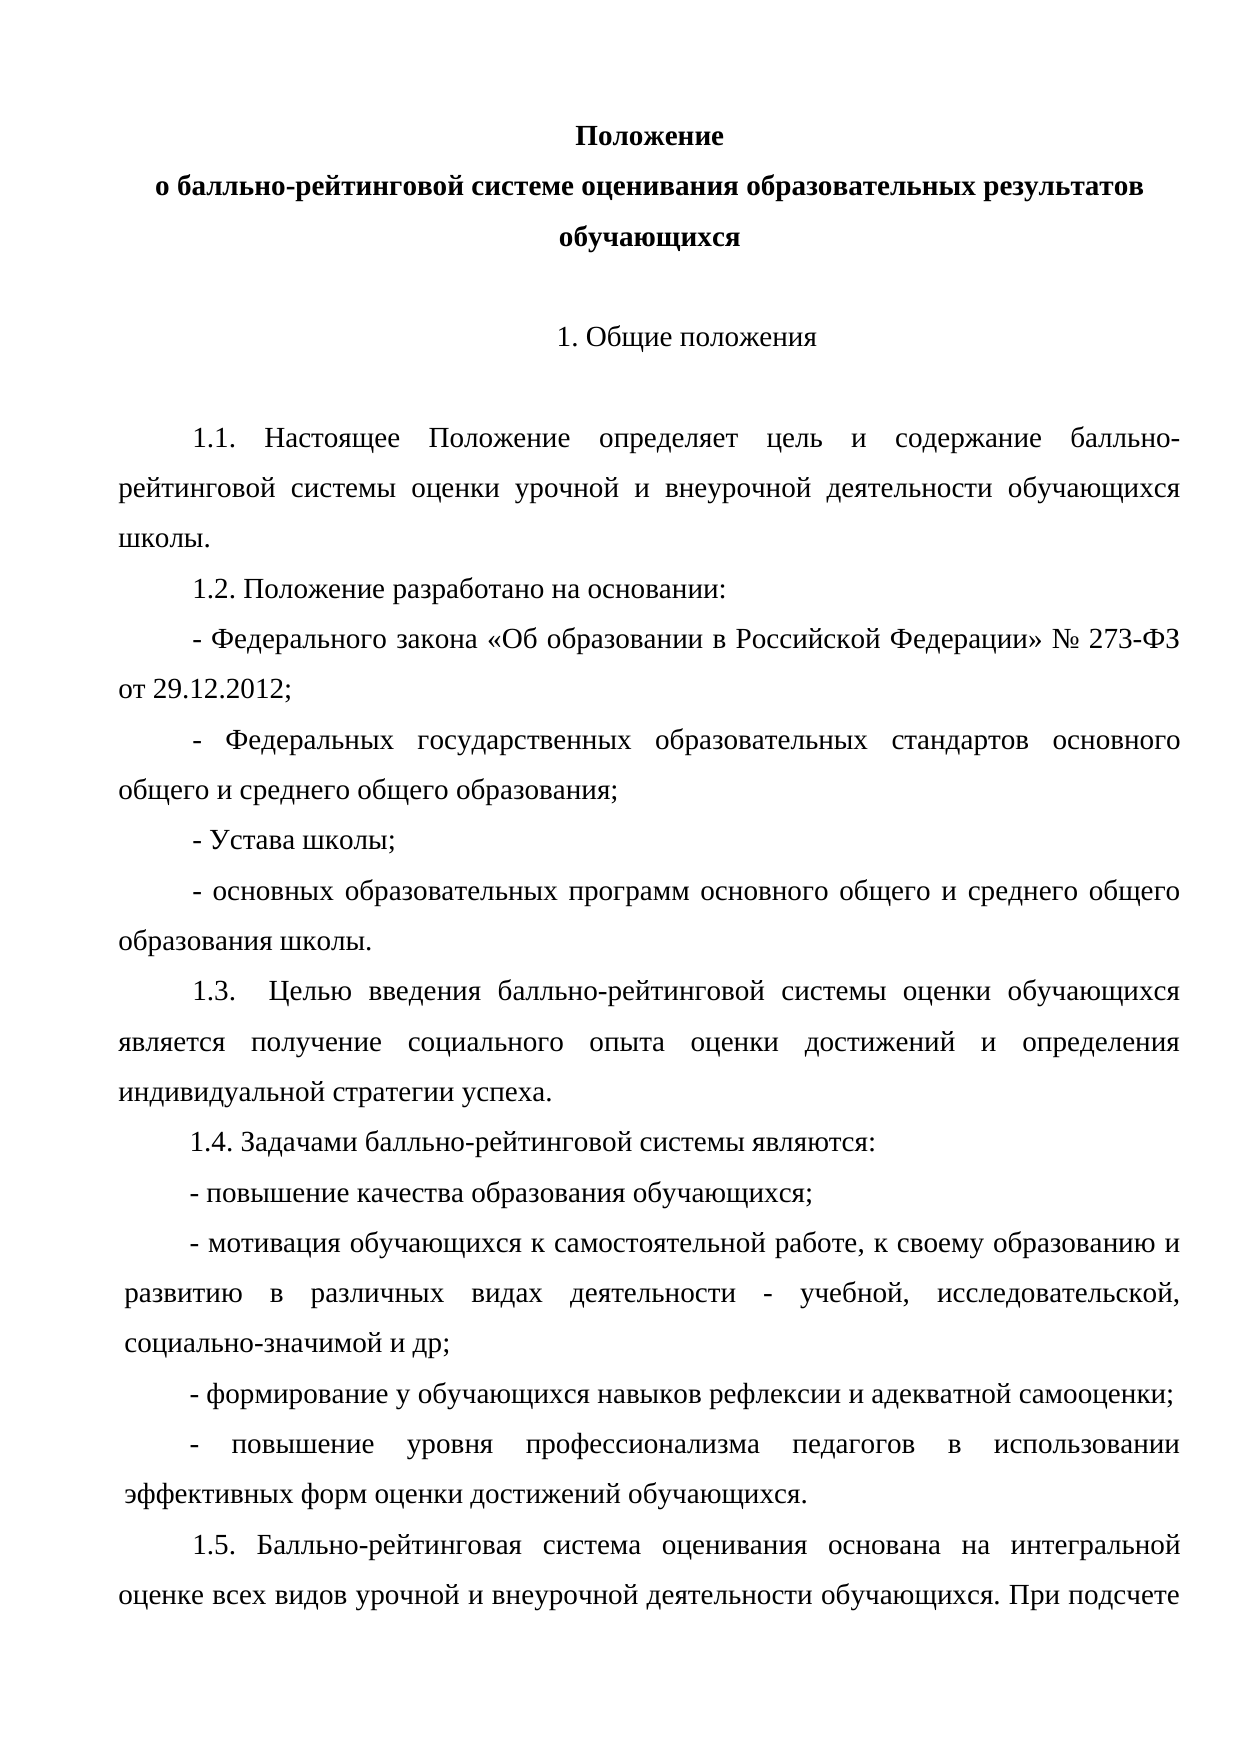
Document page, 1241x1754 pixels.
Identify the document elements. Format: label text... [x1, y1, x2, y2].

text 1.4. Задачами балльно-рейтинговой системы являются: [124, 1124, 1181, 1158]
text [118, 1527, 1181, 1611]
text - Федеральных государственных образовательных стандартов основного общего и среднего общего образования; [118, 722, 1181, 806]
text - Федерального закона «Об образовании в Российской Федерации» № 273-ФЗ от 29.12.2012; [118, 621, 1181, 705]
text - повышение уровня профессионализма педагогов в использовании эффективных форм оценки достижений обучающихся. [124, 1426, 1181, 1510]
text - формирование у обучающихся навыков рефлексии и адекватной самооценки; [124, 1376, 1181, 1409]
text - мотивация обучающихся к самостоятельной работе, к своему образованию и развитию в различных видах деятельности - учебной, исследовательской, социально-значимой и др; [124, 1225, 1181, 1359]
text - повышение качества образования обучающихся; [124, 1175, 1181, 1208]
text 1.3. Целью введения балльно-рейтинговой системы оценки обучающихся является получение социального опыта оценки достижений и определения индивидуальной стратегии успеха. [118, 973, 1181, 1108]
text - Устава школы; [118, 822, 1181, 856]
text 1. Общие положения [192, 319, 1181, 353]
text 1.1. Настоящее Положение определяет цель и содержание балльно-рейтинговой системы оценки урочной и внеурочной деятельности обучающихся школы. [118, 420, 1181, 554]
text 1.2. Положение разработано на основании: [118, 571, 1181, 604]
text Положение [118, 118, 1181, 152]
text о балльно-рейтинговой системе оценивания образовательных результатов обучающихся [118, 168, 1181, 252]
text - основных образовательных программ основного общего и среднего общего образования школы. [118, 873, 1181, 957]
